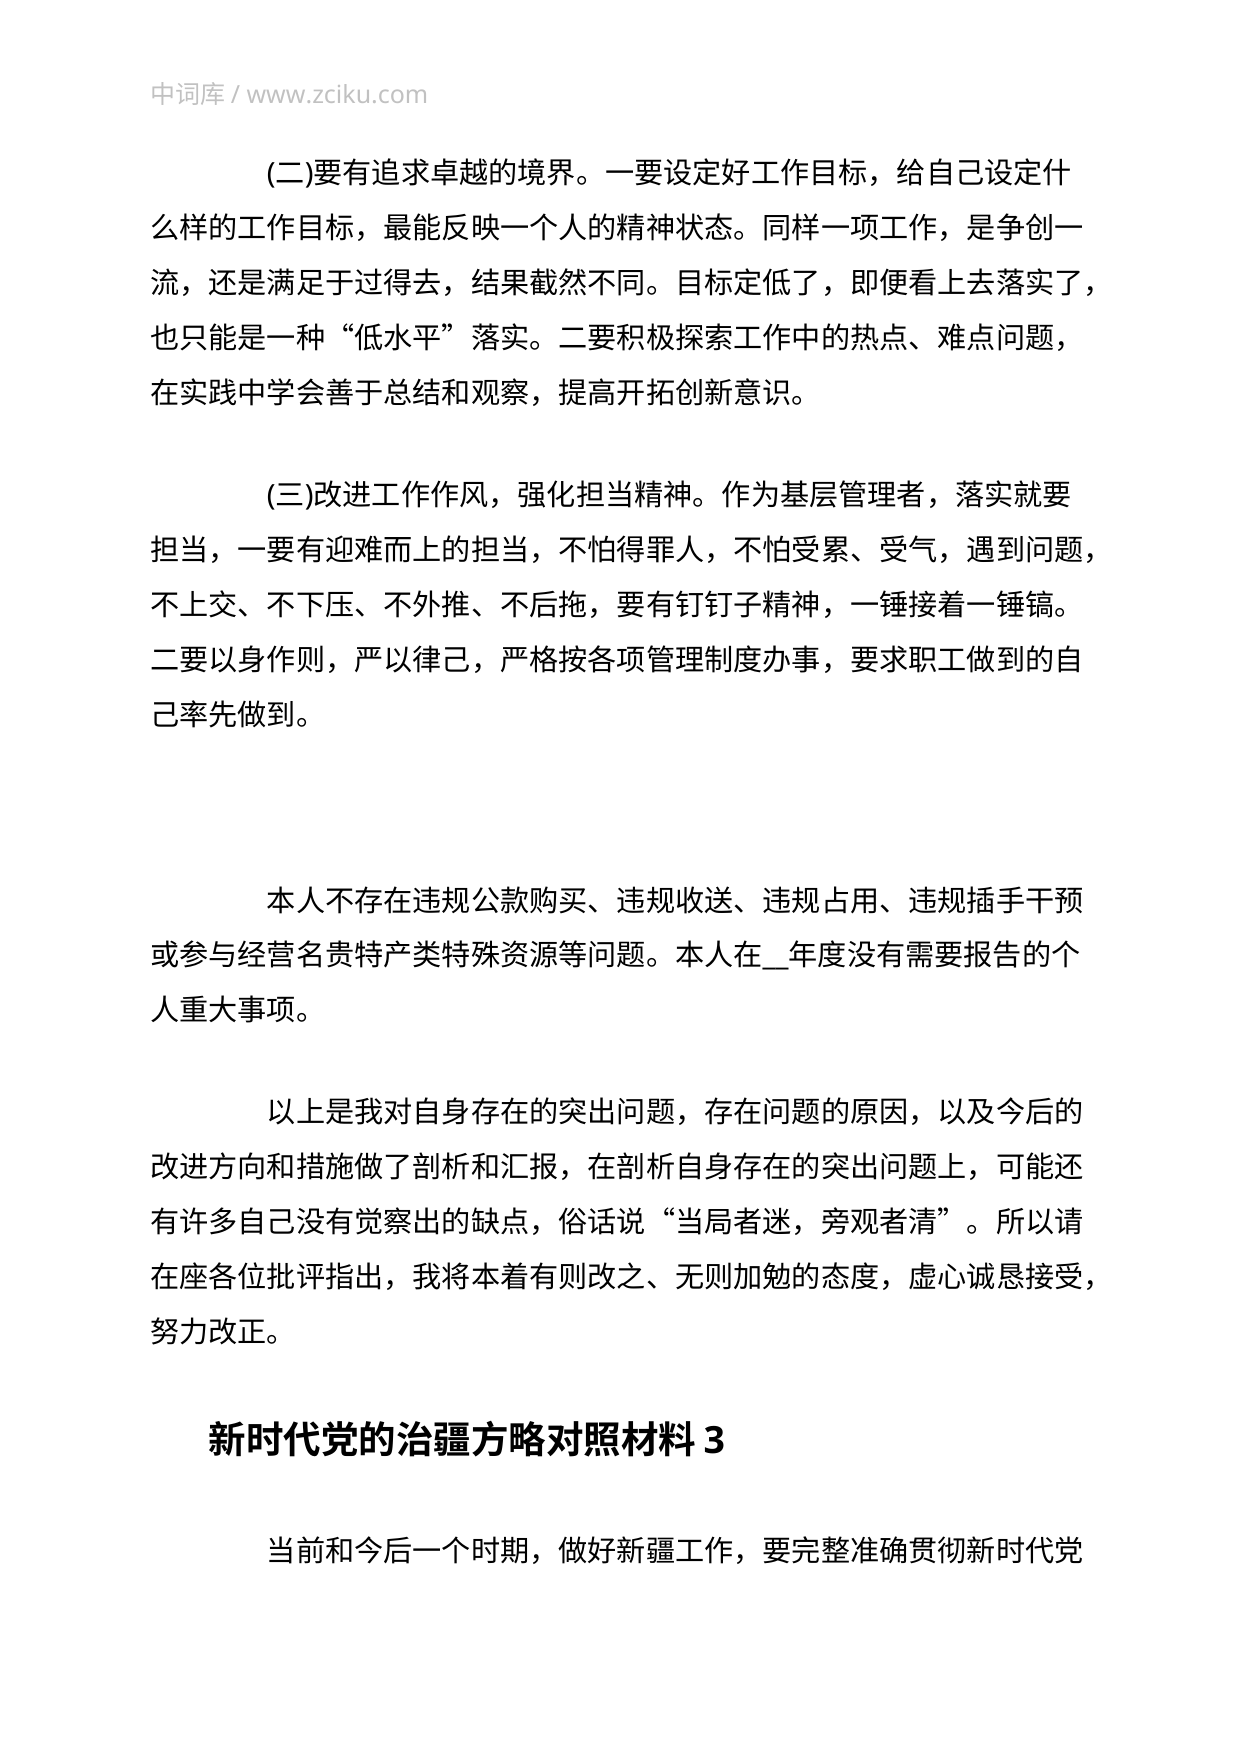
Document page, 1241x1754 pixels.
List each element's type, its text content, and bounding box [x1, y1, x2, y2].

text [150, 1528, 1090, 1570]
text (三)改进工作作风，强化担当精神。作为基层管理者，落实就要担当，一要有迎难而上的担当，不怕得罪人，不怕受累、受气，遇到问题，不上交、不下压、不外推、不后拖，要有钉钉子精神，一锤接着一锤镐。二要以身作则，严以律己，严格按各项管理制度办事，要求职工做到的自己率先做到。 [150, 471, 1090, 733]
text 以上是我对自身存在的突出问题，存在问题的原因，以及今后的改进方向和措施做了剖析和汇报，在剖析自身存在的突出问题上，可能还有许多自己没有觉察出的缺点，俗话说“当局者迷，旁观者清”。所以请在座各位批评指出，我将本着有则改之、无则加勉的态度，虚心诚恳接受，努力改正。 [150, 1089, 1090, 1351]
text (二)要有追求卓越的境界。一要设定好工作目标，给自己设定什么样的工作目标，最能反映一个人的精神状态。同样一项工作，是争创一流，还是满足于过得去，结果截然不同。目标定低了，即便看上去落实了，也只能是一种“低水平”落实。二要积极探索工作中的热点、难点问题，在实践中学会善于总结和观察，提高开拓创新意识。 [150, 150, 1090, 412]
text 本人不存在违规公款购买、违规收送、违规占用、违规插手干预或参与经营名贵特产类特殊资源等问题。本人在__年度没有需要报告的个人重大事项。 [150, 877, 1090, 1029]
text 新时代党的治疆方略对照材料3 [150, 1410, 1090, 1464]
